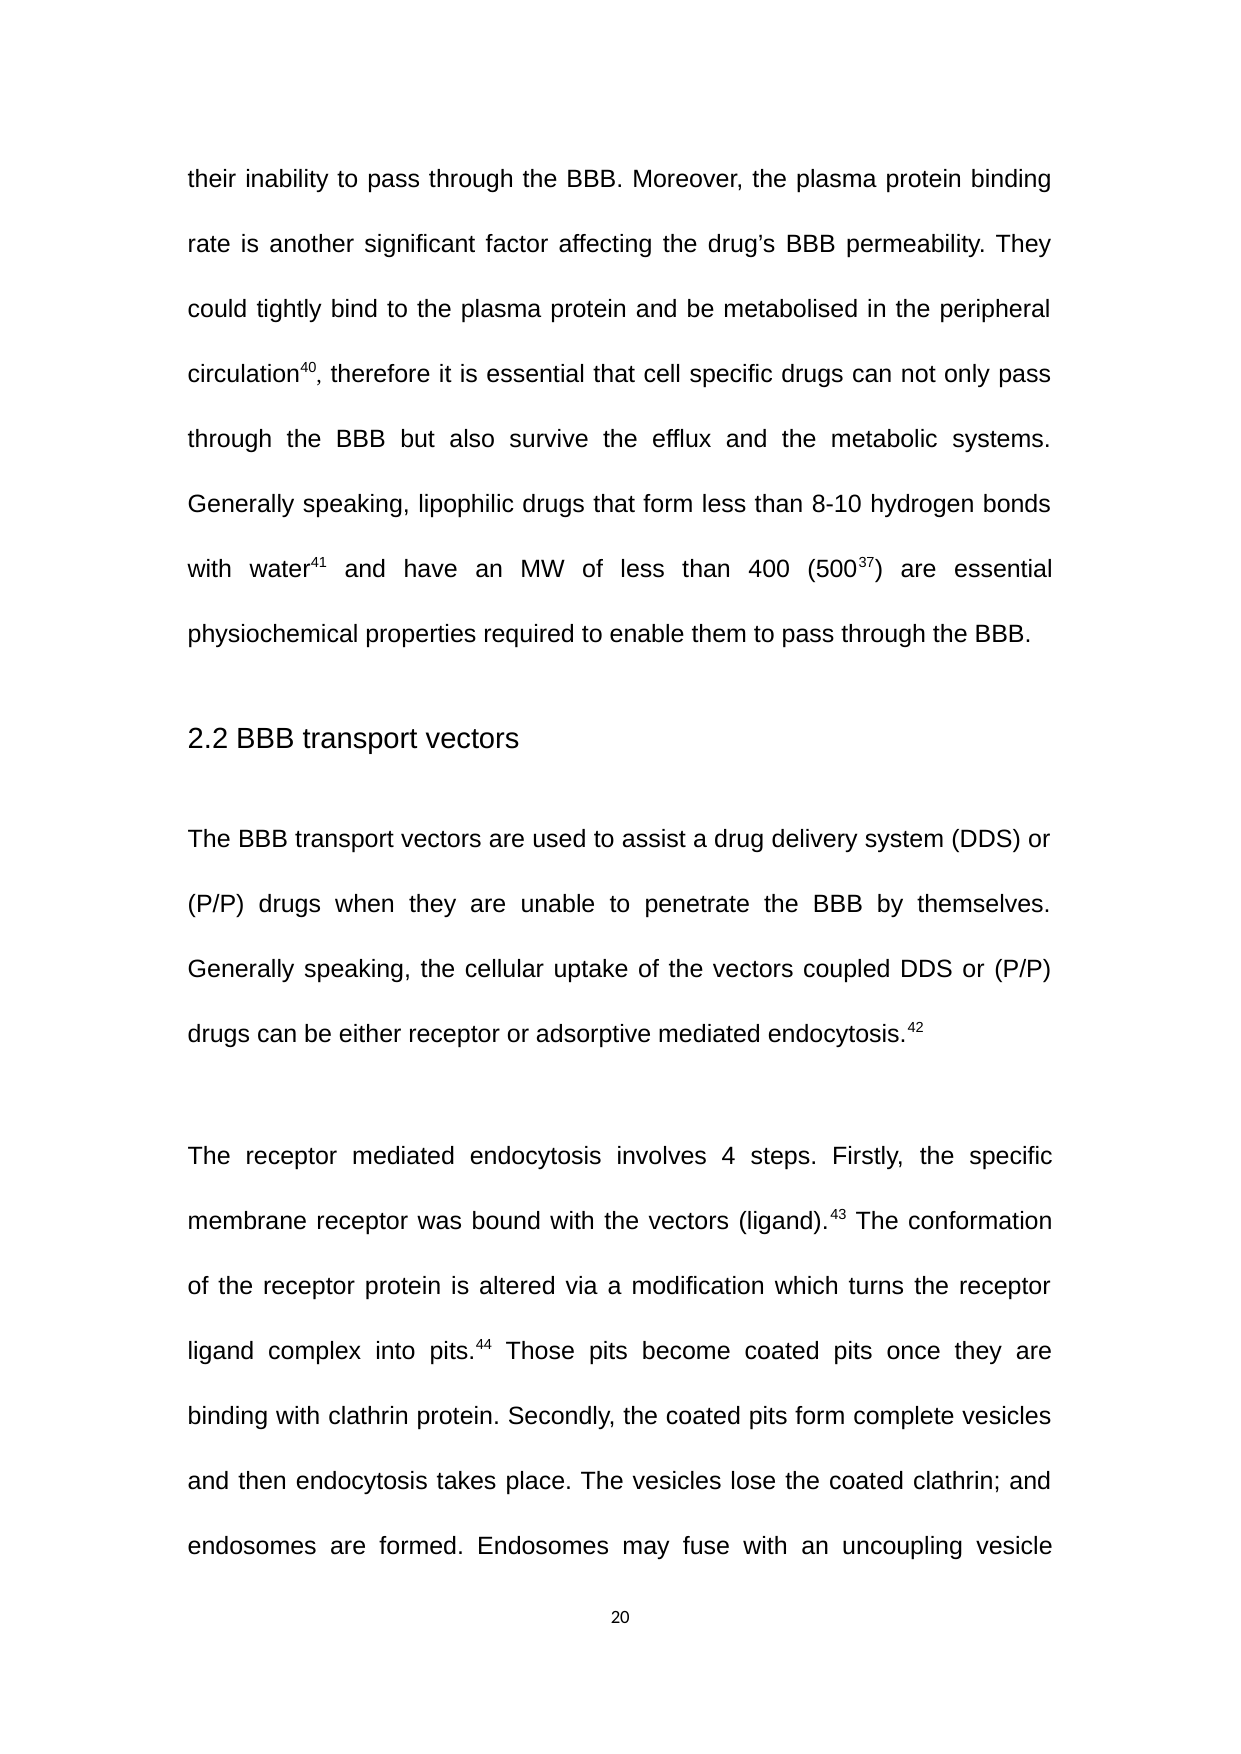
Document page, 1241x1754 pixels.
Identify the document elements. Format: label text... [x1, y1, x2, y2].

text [187, 1139, 1053, 1562]
text The BBB transport vectors are used to assist a drug delivery system (DDS) or (P/P) drugs when they are unable to penetrate the BBB by themselves. Generally speaking, the cellular uptake of the vectors coupled DDS or (P/P) drugs can be either receptor or adsorptive mediated endocytosis.42 [187, 822, 1053, 1049]
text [187, 162, 1053, 649]
subtitle 2.2 BBB transport vectors [187, 705, 1053, 770]
